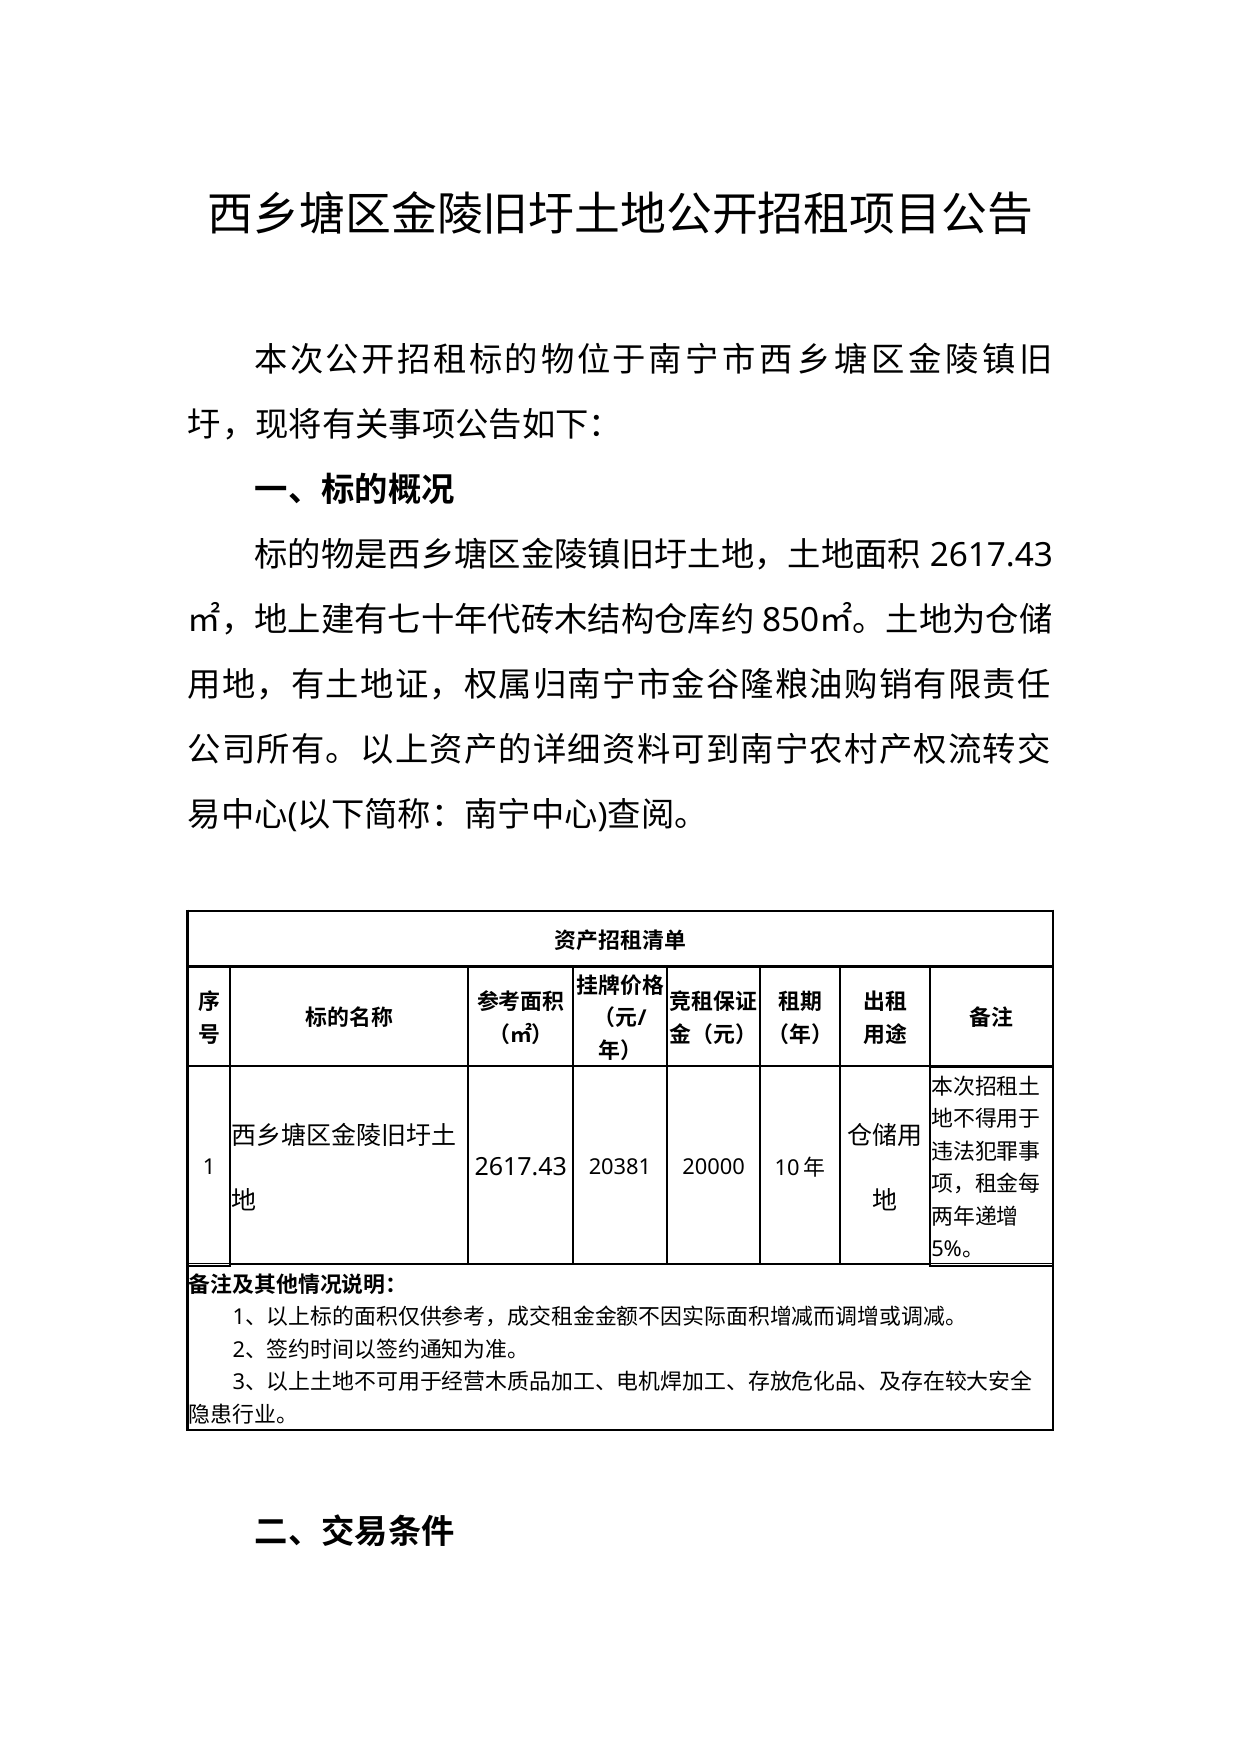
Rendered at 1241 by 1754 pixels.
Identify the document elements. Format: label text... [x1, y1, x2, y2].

text 二、交易条件 [187, 1496, 1053, 1561]
table_cell 序号 [189, 968, 229, 1065]
table_cell 备注 [931, 968, 1052, 1065]
text 标的物是西乡塘区金陵镇旧圩土地，土地面积2617.43㎡，地上建有七十年代砖木结构仓库约850㎡。土地为仓储用地，有土地证，权属归南宁市金谷隆粮油购销有限责任公司所有。以上资产的详细资料可到南宁农村产权流转交易中心(以下简称：南宁中心)查阅。 [187, 519, 1053, 844]
table_cell 备注及其他情况说明： 1、以上标的面积仅供参考，成交租金金额不因实际面积增减而调增或调减。 2、签约时间以签约通知为准。 3、以上土地不可用于经营木质品加工、电机焊加工、存放危化品、及存在较大安全隐患行业。 [189, 1265, 1052, 1429]
table_cell 20000 [668, 1067, 759, 1263]
table_cell 标的名称 [231, 968, 467, 1065]
table_cell 1 [189, 1067, 229, 1263]
text 本次公开招租标的物位于南宁市西乡塘区金陵镇旧圩，现将有关事项公告如下： [187, 324, 1053, 454]
table_cell 参考面积（㎡） [469, 968, 572, 1065]
table_cell 本次招租土地不得用于违法犯罪事项，租金每两年递增5%。 [931, 1068, 1052, 1263]
table_header 资产招租清单 [189, 912, 1052, 965]
text 一、标的概况 [187, 454, 1053, 519]
table_cell 20381 [574, 1067, 666, 1263]
table_cell 2617.43 [469, 1067, 572, 1263]
table_cell 竞租保证金（元） [668, 968, 759, 1065]
text 西乡塘区金陵旧圩土地公开招租项目公告 [187, 162, 1053, 259]
table_cell 挂牌价格 （元/年） [574, 968, 666, 1065]
table_cell 10年 [761, 1067, 839, 1263]
table_cell 出租 用途 [841, 968, 929, 1065]
table_cell 租期 （年） [761, 968, 839, 1065]
table_cell 仓储用地 [841, 1067, 929, 1263]
table_cell 西乡塘区金陵旧圩土地 [231, 1067, 467, 1263]
